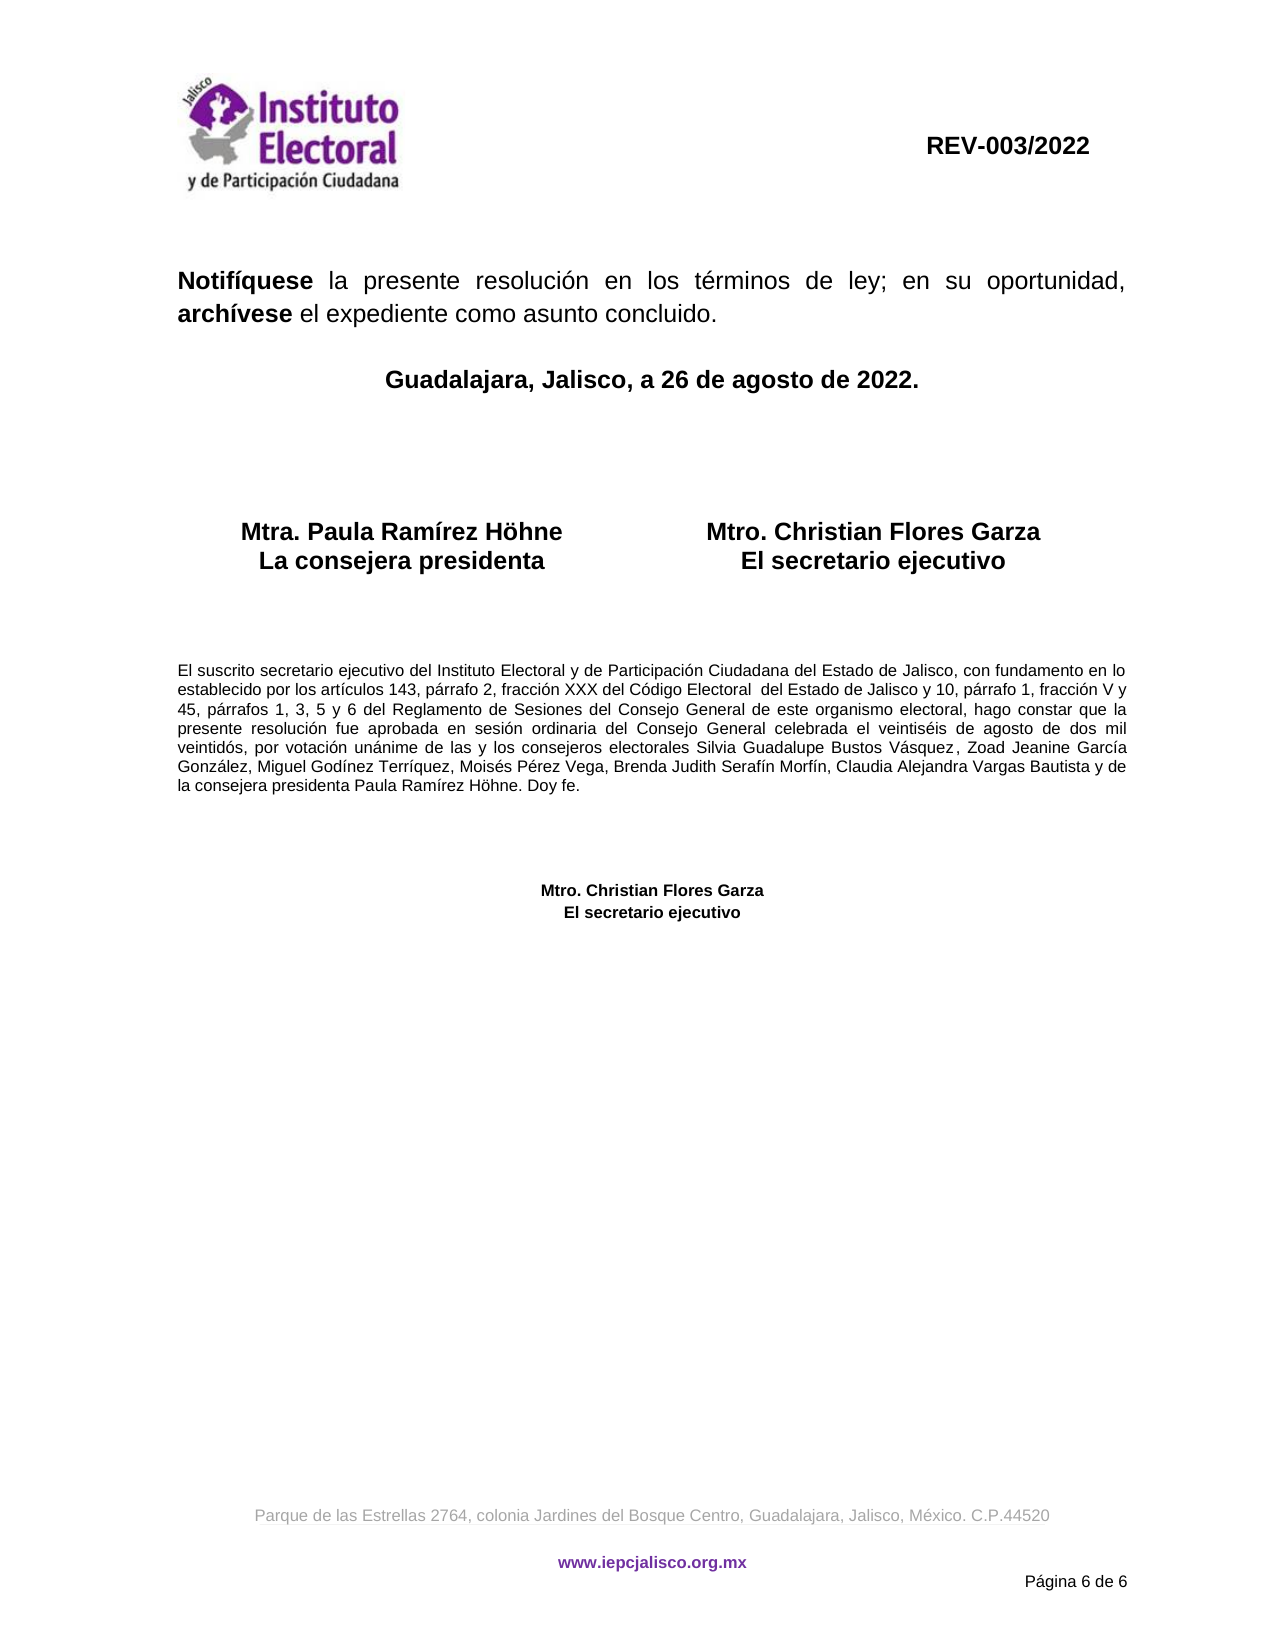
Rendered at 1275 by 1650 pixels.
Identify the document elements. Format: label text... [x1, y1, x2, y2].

text El suscrito secretario ejecutivo del Instituto Electoral y de Participación Ciudadana del Estado de Jalisco, con fundamento en lo establecido por los artículos 143, párrafo 2, fracción XXX del Código Electoral del Estado de Jalisco y 10, párrafo 1, fracción V y 45, párrafos 1, 3, 5 y 6 del Reglamento de Sesiones del Consejo General de este organismo electoral, hago constar que la presente resolución fue aprobada en sesión ordinaria del Consejo General celebrada el veintiséis de agosto de dos mil veintidós, por votación unánime de las y los consejeros electorales Silvia Guadalupe Bustos Vásquez, Zoad Jeanine García González, Miguel Godínez Terríquez, Moisés Pérez Vega, Brenda Judith Serafín Morfín, Claudia Alejandra Vargas Bautista y de la consejera presidenta Paula Ramírez Höhne. Doy fe. [177, 661, 1127, 795]
text Guadalajara, Jalisco, a 26 de agosto de 2022. [177, 365, 1127, 394]
text Notifíquese la presente resolución en los términos de ley; en su oportunidad, archívese el expediente como asunto concluido. [177, 266, 1127, 328]
text El secretario ejecutivo [177, 903, 1127, 922]
table_header Mtra. Paula Ramírez Höhne La consejera presidenta [166, 431, 637, 661]
picture [177, 73, 406, 202]
text Mtro. Christian Flores Garza [177, 881, 1127, 900]
table_header Mtro. Christian Flores Garza El secretario ejecutivo [638, 431, 1109, 661]
